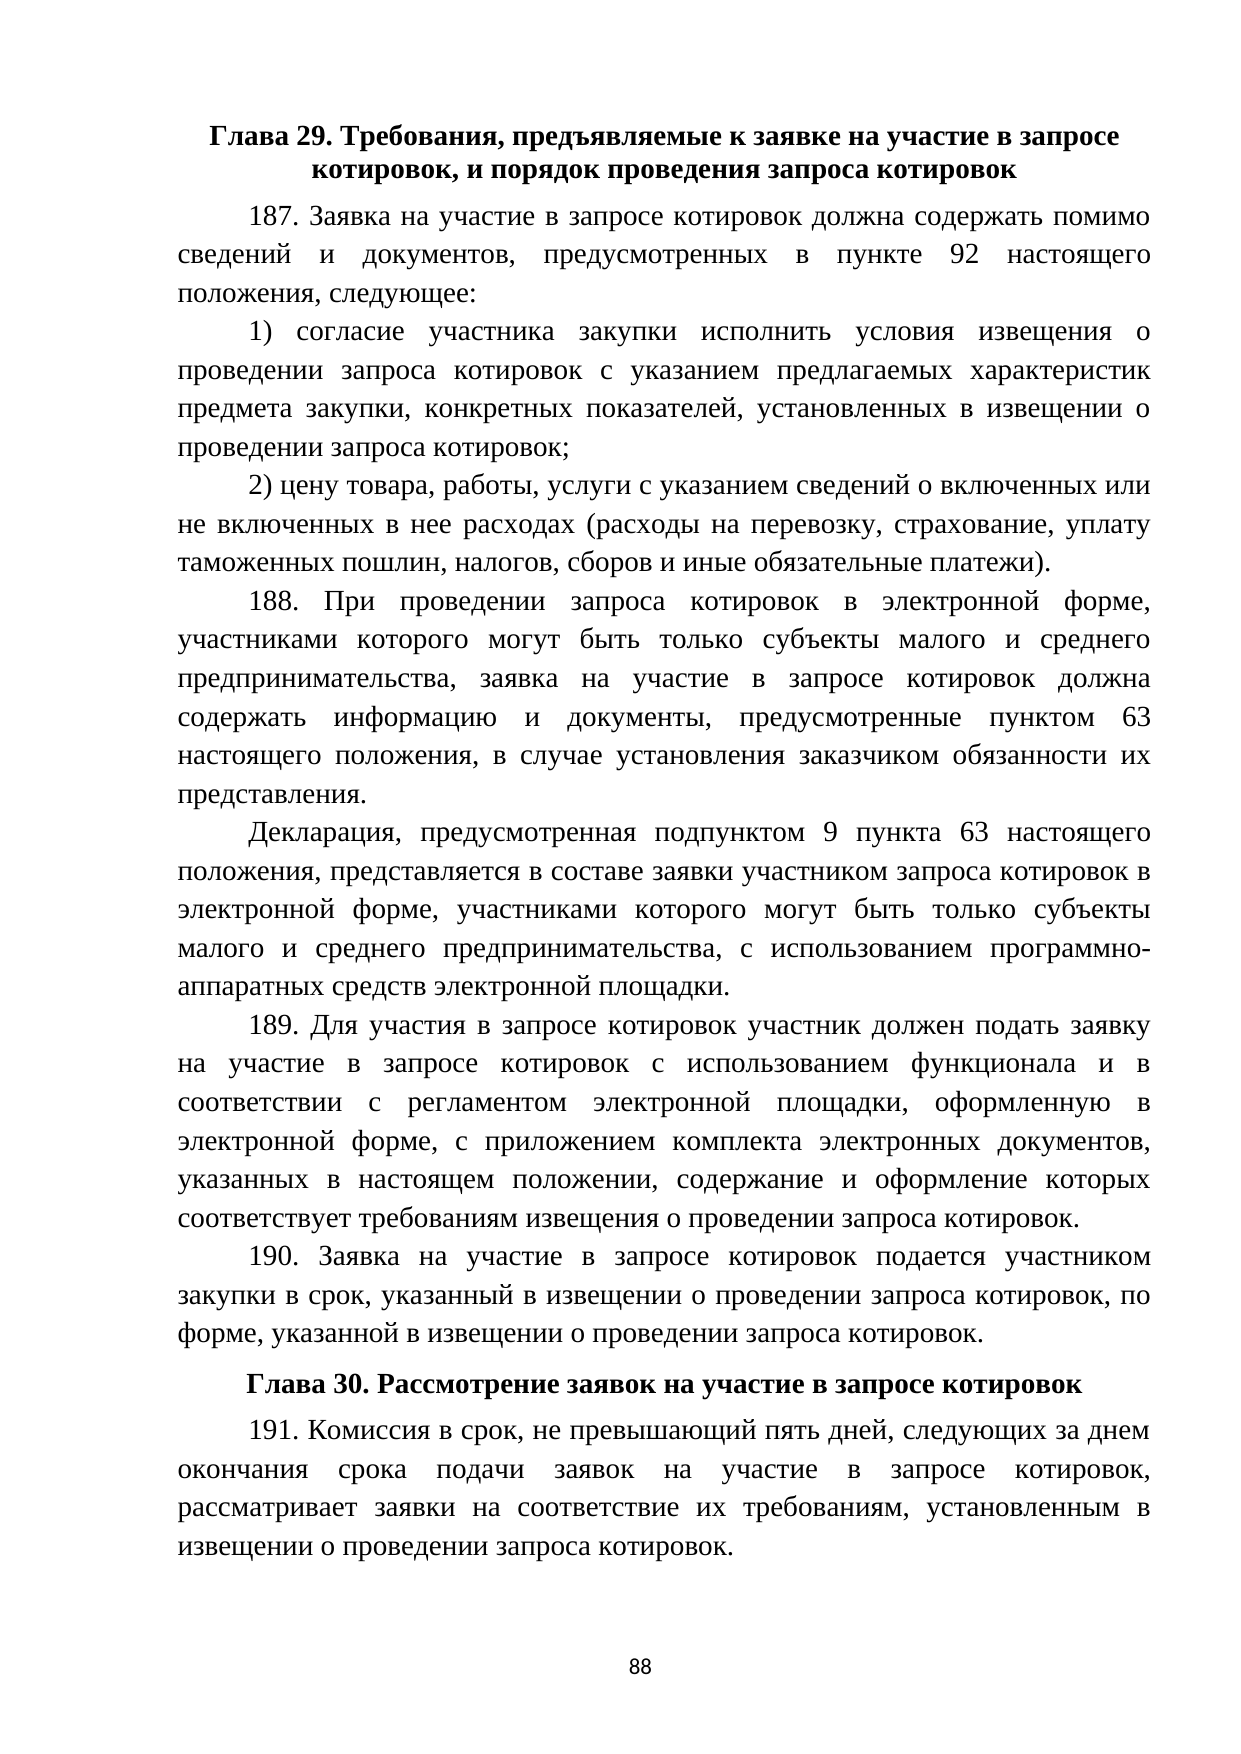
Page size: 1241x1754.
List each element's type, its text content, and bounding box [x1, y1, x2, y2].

text 191. Комиссия в срок, не превышающий пять дней, следующих за днем окончания срока подачи заявок на участие в запросе котировок, рассматривает заявки на соответствие их требованиям, установленным в извещении о проведении запроса котировок. [177, 1412, 1152, 1562]
text 1) согласие участника закупки исполнить условия извещения о проведении запроса котировок с указанием предлагаемых характеристик предмета закупки, конкретных показателей, установленных в извещении о проведении запроса котировок; [177, 313, 1152, 462]
text 2) цену товара, работы, услуги с указанием сведений о включенных или не включенных в нее расходах (расходы на перевозку, страхование, уплату таможенных пошлин, налогов, сборов и иные обязательные платежи). [177, 467, 1152, 578]
text 190. Заявка на участие в запросе котировок подается участником закупки в срок, указанный в извещении о проведении запроса котировок, по форме, указанной в извещении о проведении запроса котировок. [177, 1238, 1152, 1349]
text 188. При проведении запроса котировок в электронной форме, участниками которого могут быть только субъекты малого и среднего предпринимательства, заявка на участие в запросе котировок должна содержать информацию и документы, предусмотренные пунктом 63 настоящего положения, в случае установления заказчиком обязанности их представления. [177, 583, 1152, 809]
text 187. Заявка на участие в запросе котировок должна содержать помимо сведений и документов, предусмотренных в пункте 92 настоящего положения, следующее: [177, 198, 1152, 308]
subtitle Глава 29. Требования, предъявляемые к заявке на участие в запросе котировок, и порядок проведения запроса котировок [177, 118, 1152, 185]
text Декларация, предусмотренная подпунктом 9 пункта 63 настоящего положения, представляется в составе заявки участником запроса котировок в электронной форме, участниками которого могут быть только субъекты малого и среднего предпринимательства, с использованием программно-аппаратных средств электронной площадки. [177, 814, 1152, 1002]
subtitle Глава 30. Рассмотрение заявок на участие в запросе котировок [177, 1366, 1152, 1400]
text 189. Для участия в запросе котировок участник должен подать заявку на участие в запросе котировок с использованием функционала и в соответствии с регламентом электронной площадки, оформленную в электронной форме, с приложением комплекта электронных документов, указанных в настоящем положении, содержание и оформление которых соответствует требованиям извещения о проведении запроса котировок. [177, 1007, 1152, 1233]
